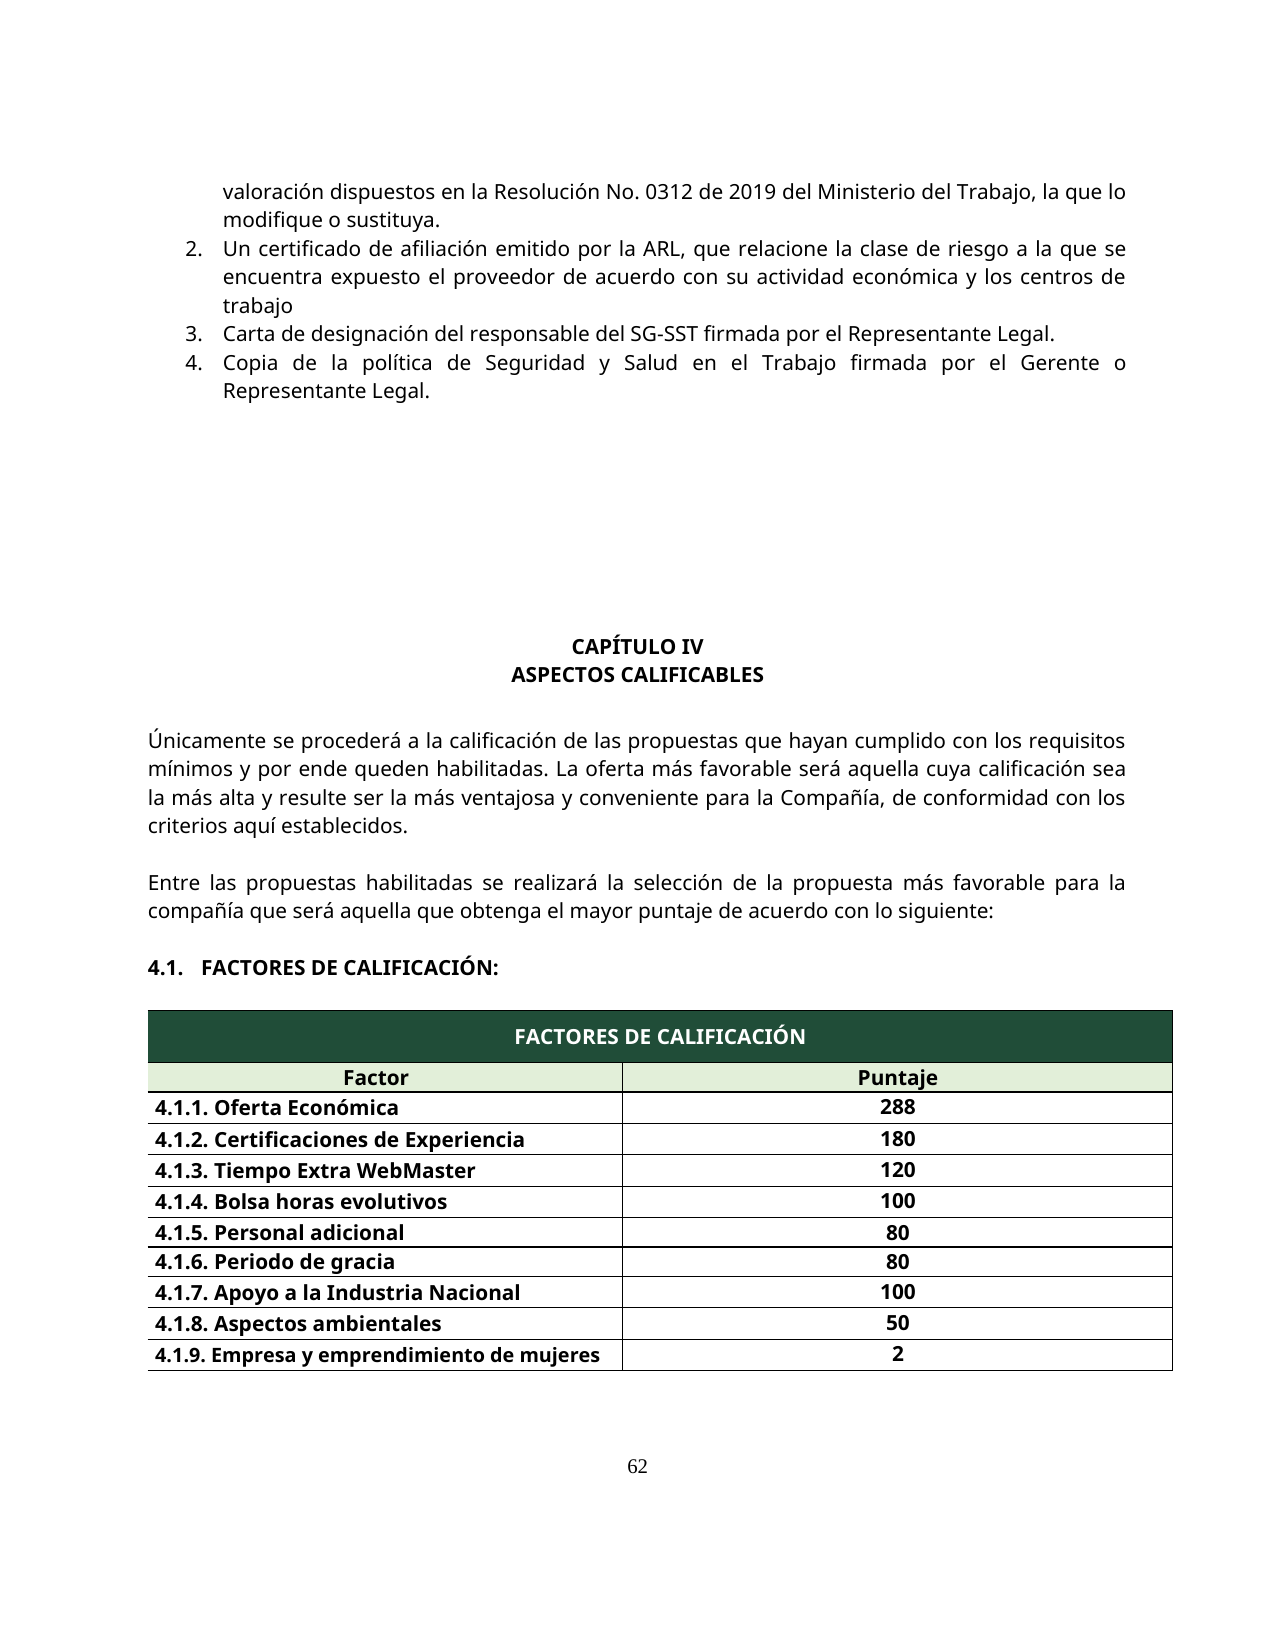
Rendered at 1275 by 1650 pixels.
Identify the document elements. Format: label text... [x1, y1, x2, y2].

table_cell 180 [623, 1124, 1172, 1154]
table_cell Puntaje [623, 1063, 1172, 1091]
text Entre las propuestas habilitadas se realizará la selección de la propuesta más favorable para la compañía que será aquella que obtenga el mayor puntaje de acuerdo con lo siguiente: [148, 868, 1127, 925]
table_cell 4.1.6. Periodo de gracia [148, 1248, 622, 1276]
list Carta de designación del responsable del SG-SST firmada por el Representante Legal. [185, 319, 1127, 348]
table_cell 50 [623, 1308, 1172, 1338]
table_cell 80 [623, 1218, 1172, 1246]
table_cell 4.1.5. Personal adicional [148, 1218, 622, 1246]
table_cell 120 [623, 1155, 1172, 1186]
table_cell 4.1.8. Aspectos ambientales [148, 1308, 622, 1338]
table_cell Factor [148, 1063, 622, 1091]
table_cell 100 [623, 1187, 1172, 1217]
table_cell 4.1.9. Empresa y emprendimiento de mujeres [148, 1340, 622, 1370]
table_cell 80 [623, 1248, 1172, 1276]
table_cell 4.1.4. Bolsa horas evolutivos [148, 1187, 622, 1217]
table_cell 4.1.1. Oferta Económica [148, 1093, 622, 1123]
list FACTORES DE CALIFICACIÓN: [148, 953, 1127, 982]
list Copia de la política de Seguridad y Salud en el Trabajo firmada por el Gerente o Representante Legal. [185, 348, 1127, 405]
list Un certificado de afiliación emitido por la ARL, que relacione la clase de riesgo a la que se encuentra expuesto el proveedor de acuerdo con su actividad económica y los centros de trabajo [185, 234, 1127, 319]
text Únicamente se procederá a la calificación de las propuestas que hayan cumplido con los requisitos mínimos y por ende queden habilitadas. La oferta más favorable será aquella cuya calificación sea la más alta y resulte ser la más ventajosa y conveniente para la Compañía, de conformidad con los criterios aquí establecidos. [148, 726, 1127, 839]
table_cell 4.1.3. Tiempo Extra WebMaster [148, 1155, 622, 1186]
table_cell 2 [623, 1340, 1172, 1370]
table_cell 288 [623, 1093, 1172, 1123]
table_cell 100 [623, 1277, 1172, 1307]
list CAPÍTULO IV [148, 632, 1127, 661]
table_header FACTORES DE CALIFICACIÓN [148, 1011, 1172, 1062]
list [185, 177, 1127, 234]
table_cell 4.1.7. Apoyo a la Industria Nacional [148, 1277, 622, 1307]
table_cell 4.1.2. Certificaciones de Experiencia [148, 1124, 622, 1154]
text ASPECTOS CALIFICABLES [148, 661, 1127, 689]
